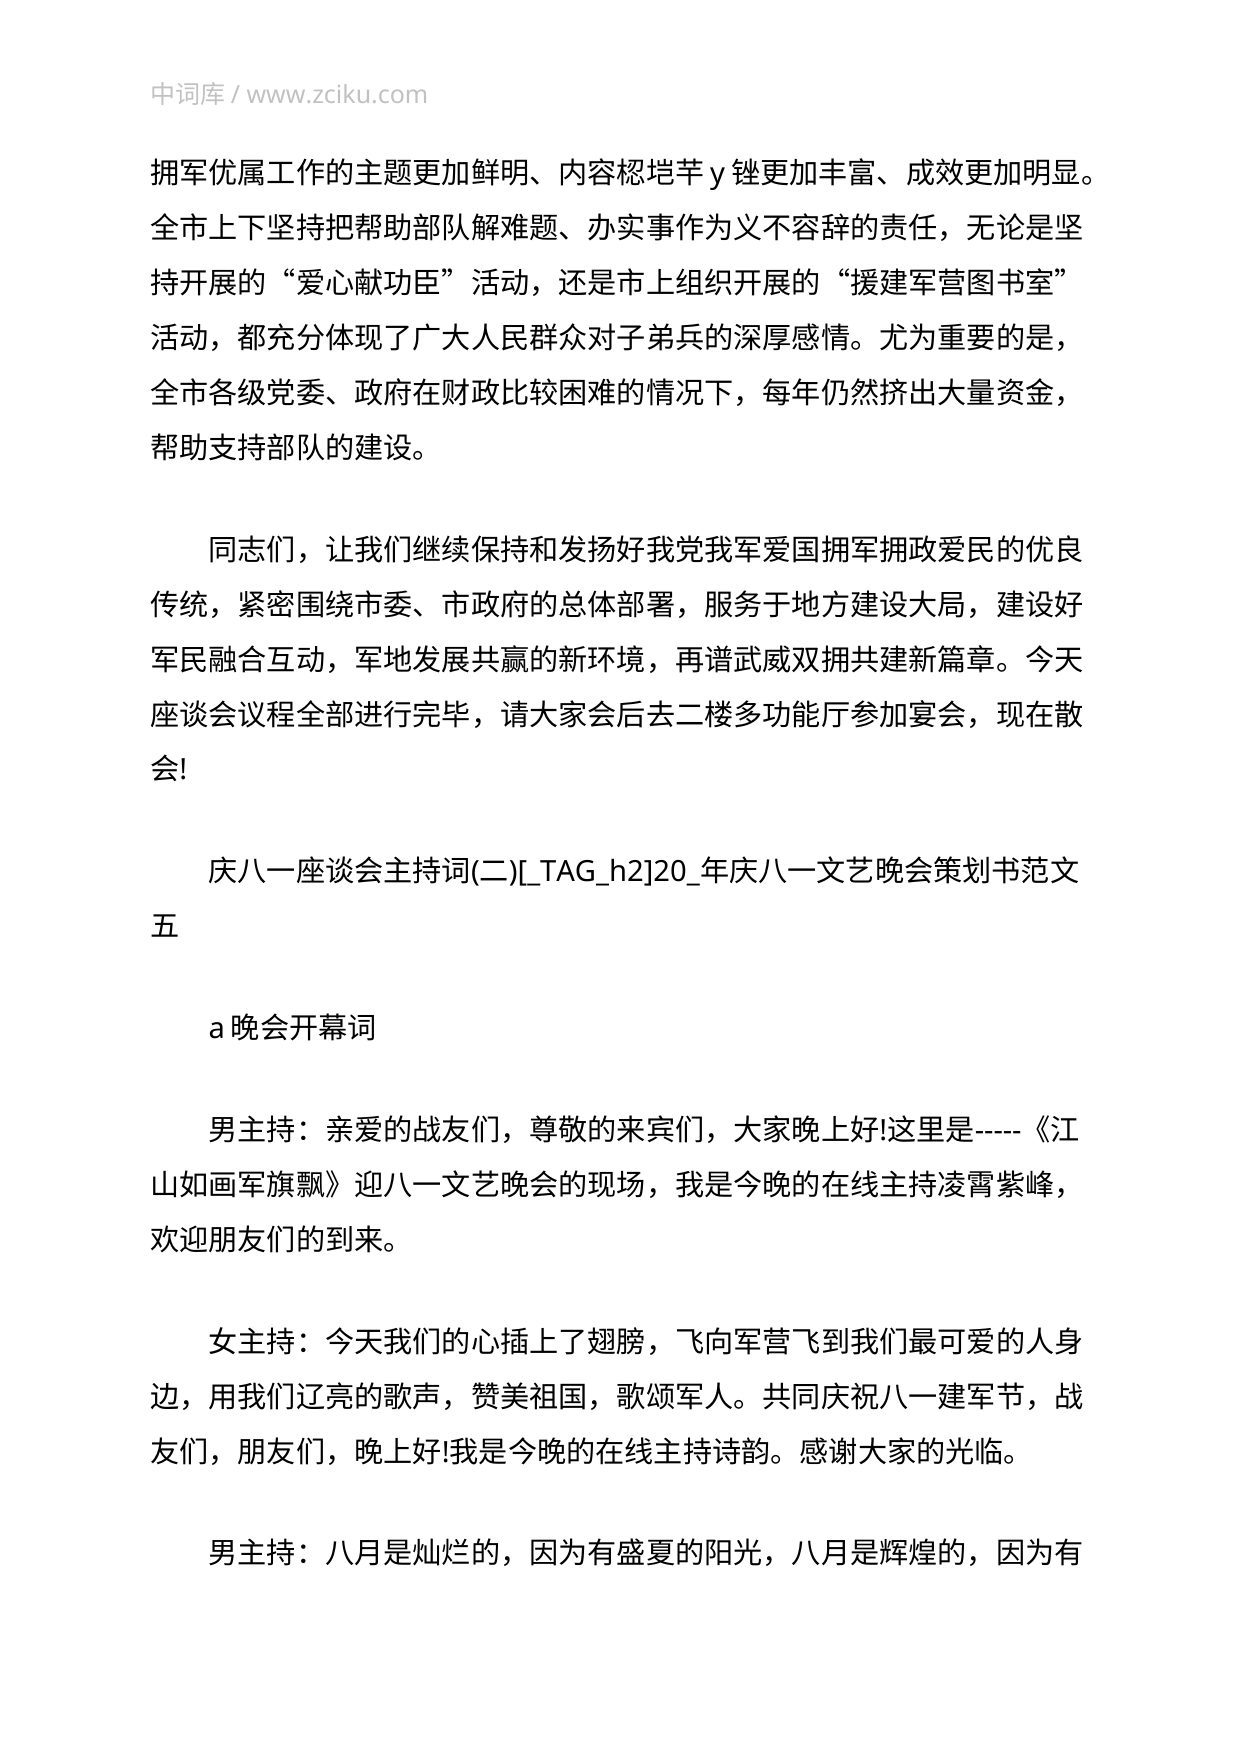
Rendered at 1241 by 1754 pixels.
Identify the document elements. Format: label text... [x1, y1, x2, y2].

text 同志们，让我们继续保持和发扬好我党我军爱国拥军拥政爱民的优良传统，紧密围绕市委、市政府的总体部署，服务于地方建设大局，建设好军民融合互动，军地发展共赢的新环境，再谱武威双拥共建新篇章。今天座谈会议程全部进行完毕，请大家会后去二楼多功能厅参加宴会，现在散会! [150, 526, 1090, 788]
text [150, 1530, 1090, 1572]
text 庆八一座谈会主持词(二)[_TAG_h2]20_年庆八一文艺晚会策划书范文五 [150, 848, 1090, 945]
text 女主持：今天我们的心插上了翅膀，飞向军营飞到我们最可爱的人身边，用我们辽亮的歌声，赞美祖国，歌颂军人。共同庆祝八一建军节，战友们，朋友们，晚上好!我是今晚的在线主持诗韵。感谢大家的光临。 [150, 1318, 1090, 1471]
text 男主持：亲爱的战友们，尊敬的来宾们，大家晚上好!这里是-----《江山如画军旗飘》迎八一文艺晚会的现场，我是今晚的在线主持凌霄紫峰，欢迎朋友们的到来。 [150, 1107, 1090, 1259]
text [150, 150, 1090, 467]
text a晚会开幕词 [150, 1005, 1090, 1047]
